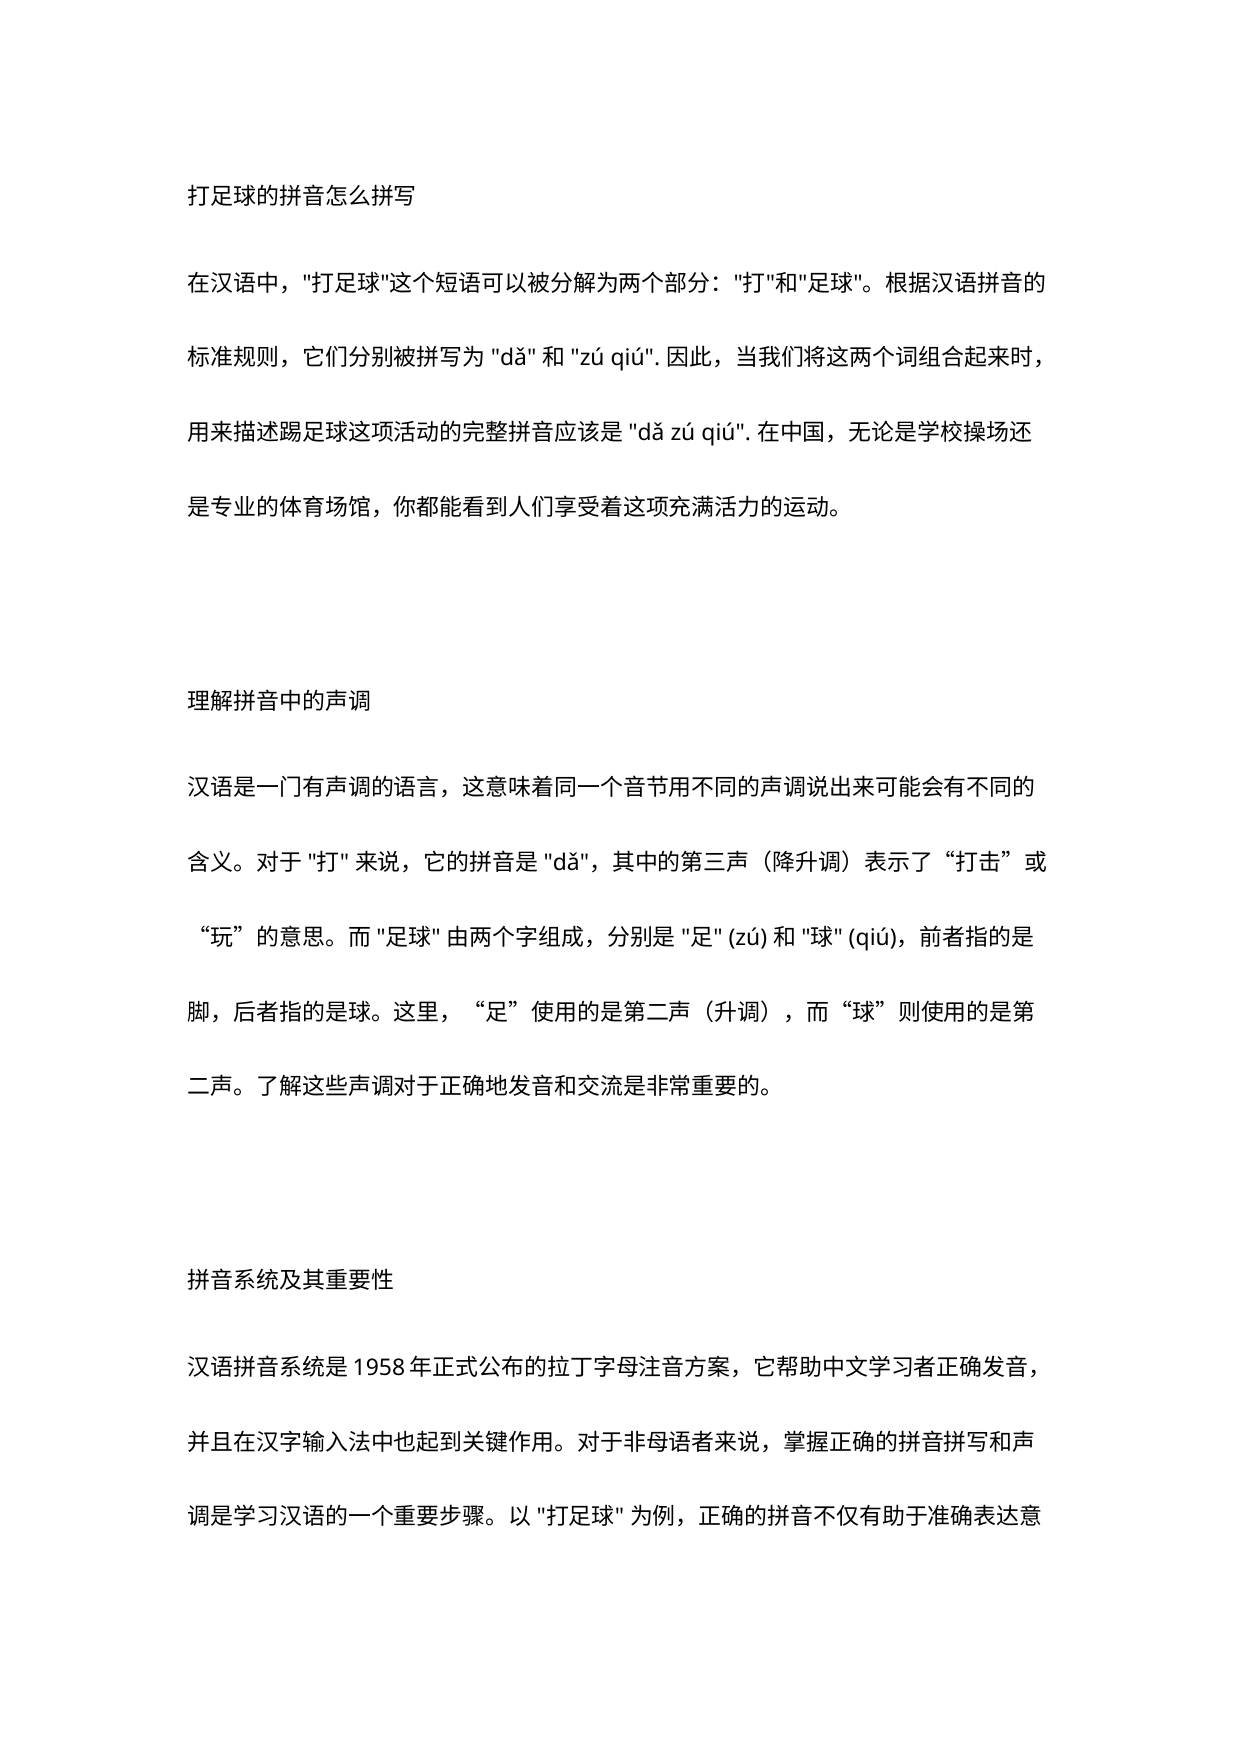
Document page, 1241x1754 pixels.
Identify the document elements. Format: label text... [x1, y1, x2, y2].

text 打足球的拼音怎么拼写 [187, 162, 1053, 227]
text 在汉语中，"打足球"这个短语可以被分解为两个部分："打"和"足球"。根据汉语拼音的标准规则，它们分别被拼写为 "dǎ" 和 "zú qiú". 因此，当我们将这两个词组合起来时，用来描述踢足球这项活动的完整拼音应该是 "dǎ zú qiú". 在中国，无论是学校操场还是专业的体育场馆，你都能看到人们享受着这项充满活力的运动。 [187, 248, 1053, 538]
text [187, 1333, 1053, 1547]
text 汉语是一门有声调的语言，这意味着同一个音节用不同的声调说出来可能会有不同的含义。对于 "打" 来说，它的拼音是 "dǎ"，其中的第三声（降升调）表示了“打击”或“玩”的意思。而 "足球" 由两个字组成，分别是 "足" (zú) 和 "球" (qiú)，前者指的是脚，后者指的是球。这里，“足”使用的是第二声（升调），而“球”则使用的是第二声。了解这些声调对于正确地发音和交流是非常重要的。 [187, 753, 1053, 1117]
text 拼音系统及其重要性 [187, 1246, 1053, 1311]
text 理解拼音中的声调 [187, 667, 1053, 732]
